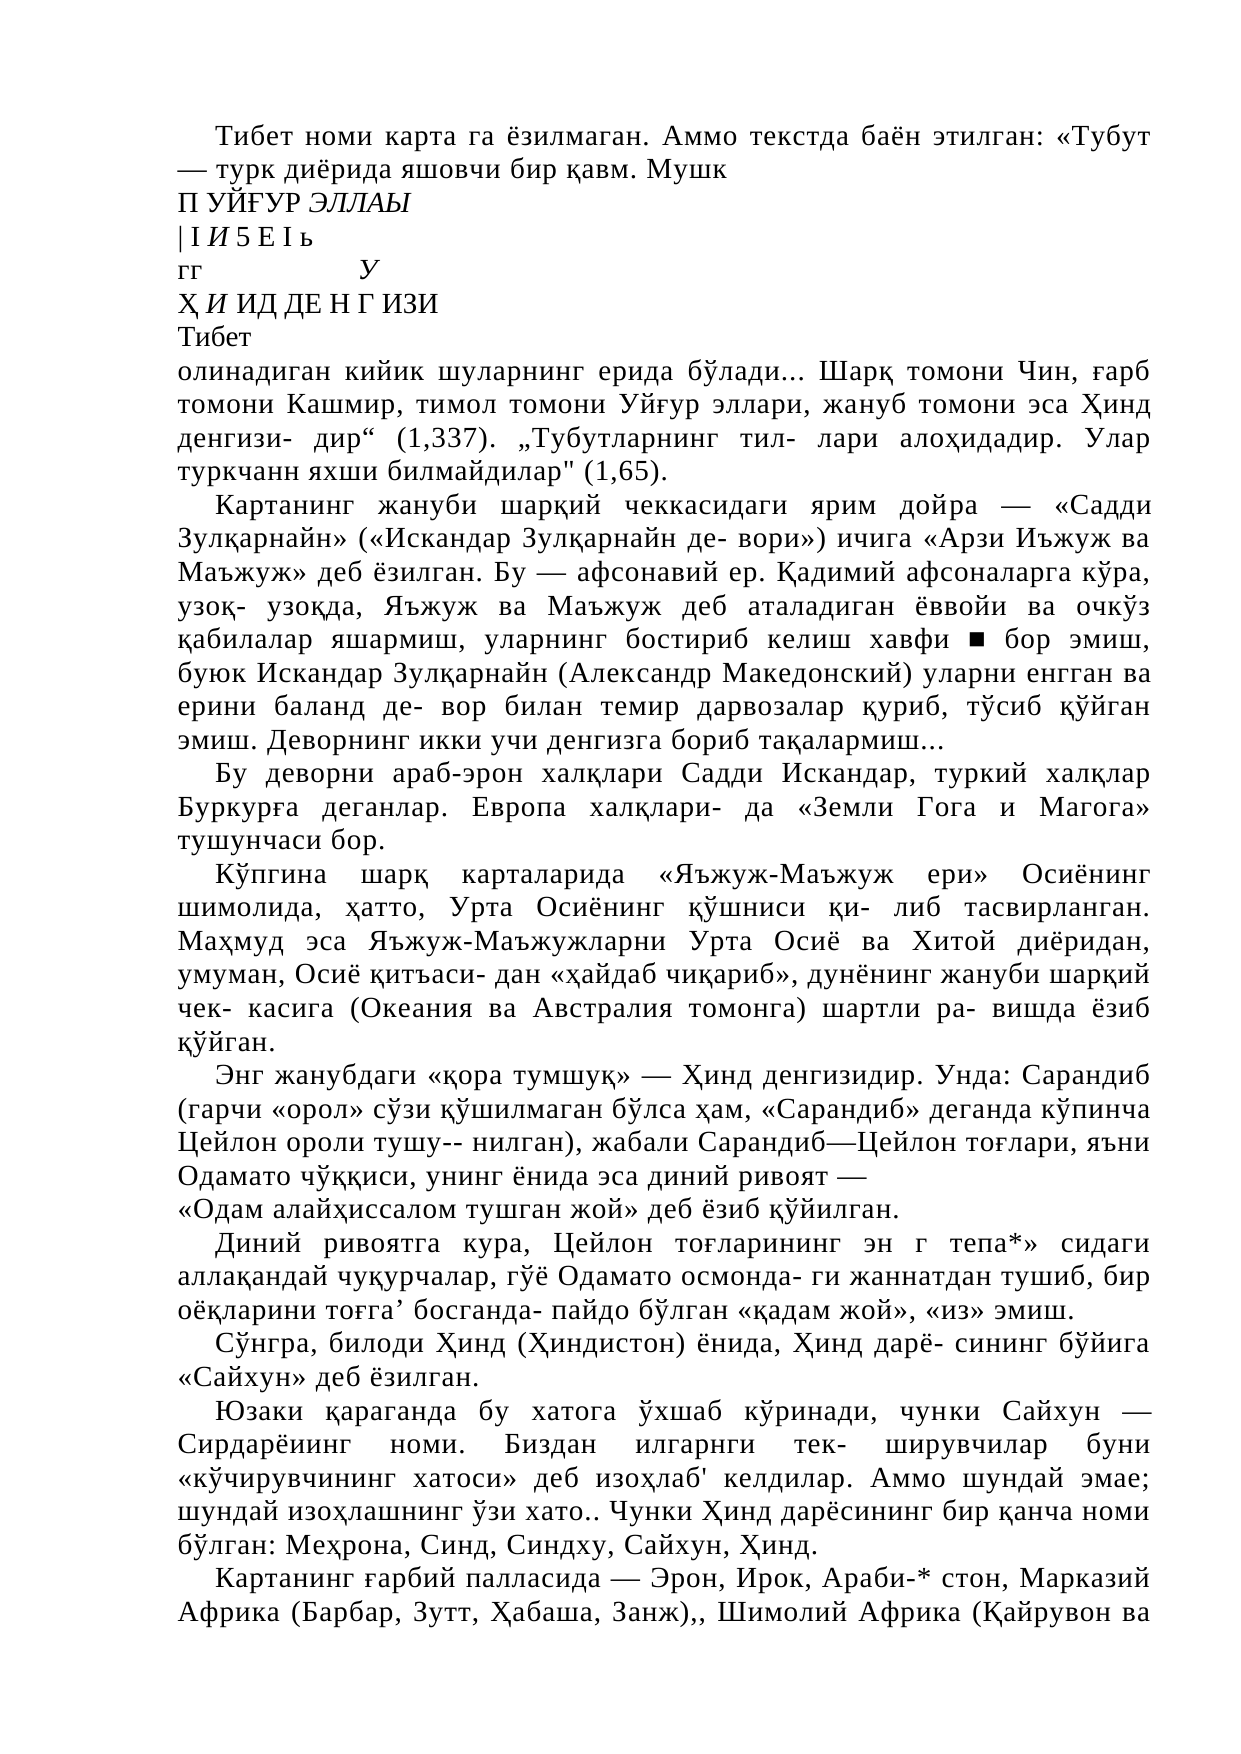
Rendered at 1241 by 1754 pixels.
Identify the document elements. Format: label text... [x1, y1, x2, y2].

text Энг жанубдаги «қора тумшуқ» — Ҳинд денгизидир. Унда: Сарандиб (гарчи «орол» сўзи қўшилмаган бўлса ҳам, «Сарандиб» деганда кўпинча Цейлон ороли тушу-- нилган), жабали Сарандиб—Цейлон тоғлари, яъни Одамато чўққиси, унинг ёнида эса диний ривоят — [177, 1057, 1152, 1191]
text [177, 1560, 1152, 1627]
text Тибет [177, 319, 1152, 353]
text Кўпгина шарқ карталарида «Яъжуж-Маъжуж ери» Осиёнинг шимолида, ҳатто, Урта Осиёнинг қўшниси қи- либ тасвирланган. Маҳмуд эса Яъжуж-Маъжужларни Урта Осиё ва Хитой диёридан, умуман, Осиё қитъаси- дан «ҳайдаб чиқариб», дунёнинг жануби шарқий чек- касига (Океания ва Австралия томонга) шартли ра- вишда ёзиб қўйган. [177, 856, 1152, 1057]
text Картанинг жануби шарқий чеккасидаги ярим дойра — «Садди Зулқарнайн» («Искандар Зулқарнайн де- вори») ичига «Арзи Иъжуж ва Маъжуж» деб ёзилган. Бу — афсонавий ер. Қадимий афсоналарга кўра, узоқ- узоқда, Яъжуж ва Маъжуж деб аталадиган ёввойи ва очкўз қабилалар яшармиш, уларнинг бостириб келиш хавфи ■ бор эмиш, буюк Искандар Зулқарнайн (Александр Македонский) уларни енгган ва ерини баланд де- вор билан темир дарвозалар қуриб, тўсиб қўйган эмиш. Деворнинг икки учи денгизга бориб тақалармиш... [177, 487, 1152, 755]
text Юзаки қараганда бу хатога ўхшаб кўринади, чунки Сайхун — Сирдарёиинг номи. Биздан илгарнги тек- ширувчилар буни «кўчирувчининг хатоси» деб изоҳлаб' келдилар. Аммо шундай эмае; шундай изоҳлашнинг ўзи хато.. Чунки Ҳинд дарёсининг бир қанча номи бўлган: Меҳрона, Синд, Синдху, Сайхун, Ҳинд. [177, 1393, 1152, 1560]
text Бу деворни араб-эрон халқлари Садди Искандар, туркий халқлар Буркурға деганлар. Европа халқлари- да «Земли Гога и Магога» тушунчаси бор. [177, 755, 1152, 856]
text Ҳ И ИД ДЕ Н Г ИЗИ [177, 286, 1152, 319]
text Диний ривоятга кура, Цейлон тоғларининг эн г тепа*» сидаги аллақандай чуқурчалар, гўё Одамато осмонда- ги жаннатдан тушиб, бир оёқларини тоғга’ босганда- пайдо бўлган «қадам жой», «из» эмиш. [177, 1225, 1152, 1326]
text «Одам алайҳиссалом тушган жой» деб ёзиб қўйилган. [177, 1191, 1152, 1225]
text | I И 5 Е I ь [177, 219, 1152, 252]
text гг У [177, 252, 1152, 286]
text олинадиган кийик шуларнинг ерида бўлади... Шарқ томони Чин, ғарб томони Кашмир, тимол томони Уйғур эллари, жануб томони эса Ҳинд денгизи- дир“ (1,337). „Тубутларнинг тил- лари алоҳидадир. Улар туркчанн яхши билмайдилар" (1,65). [177, 353, 1152, 487]
text Сўнгра, билоди Ҳинд (Ҳиндистон) ёнида, Ҳинд дарё- сининг бўйига «Сайхун» деб ёзилган. [177, 1326, 1152, 1393]
text П УЙҒУР ЭЛЛАЫ [177, 185, 1152, 219]
text Тибет номи карта га ёзилмаган. Аммо текстда баён этилган: «Тубут — турк диёрида яшовчи бир қавм. Мушк [177, 118, 1152, 185]
